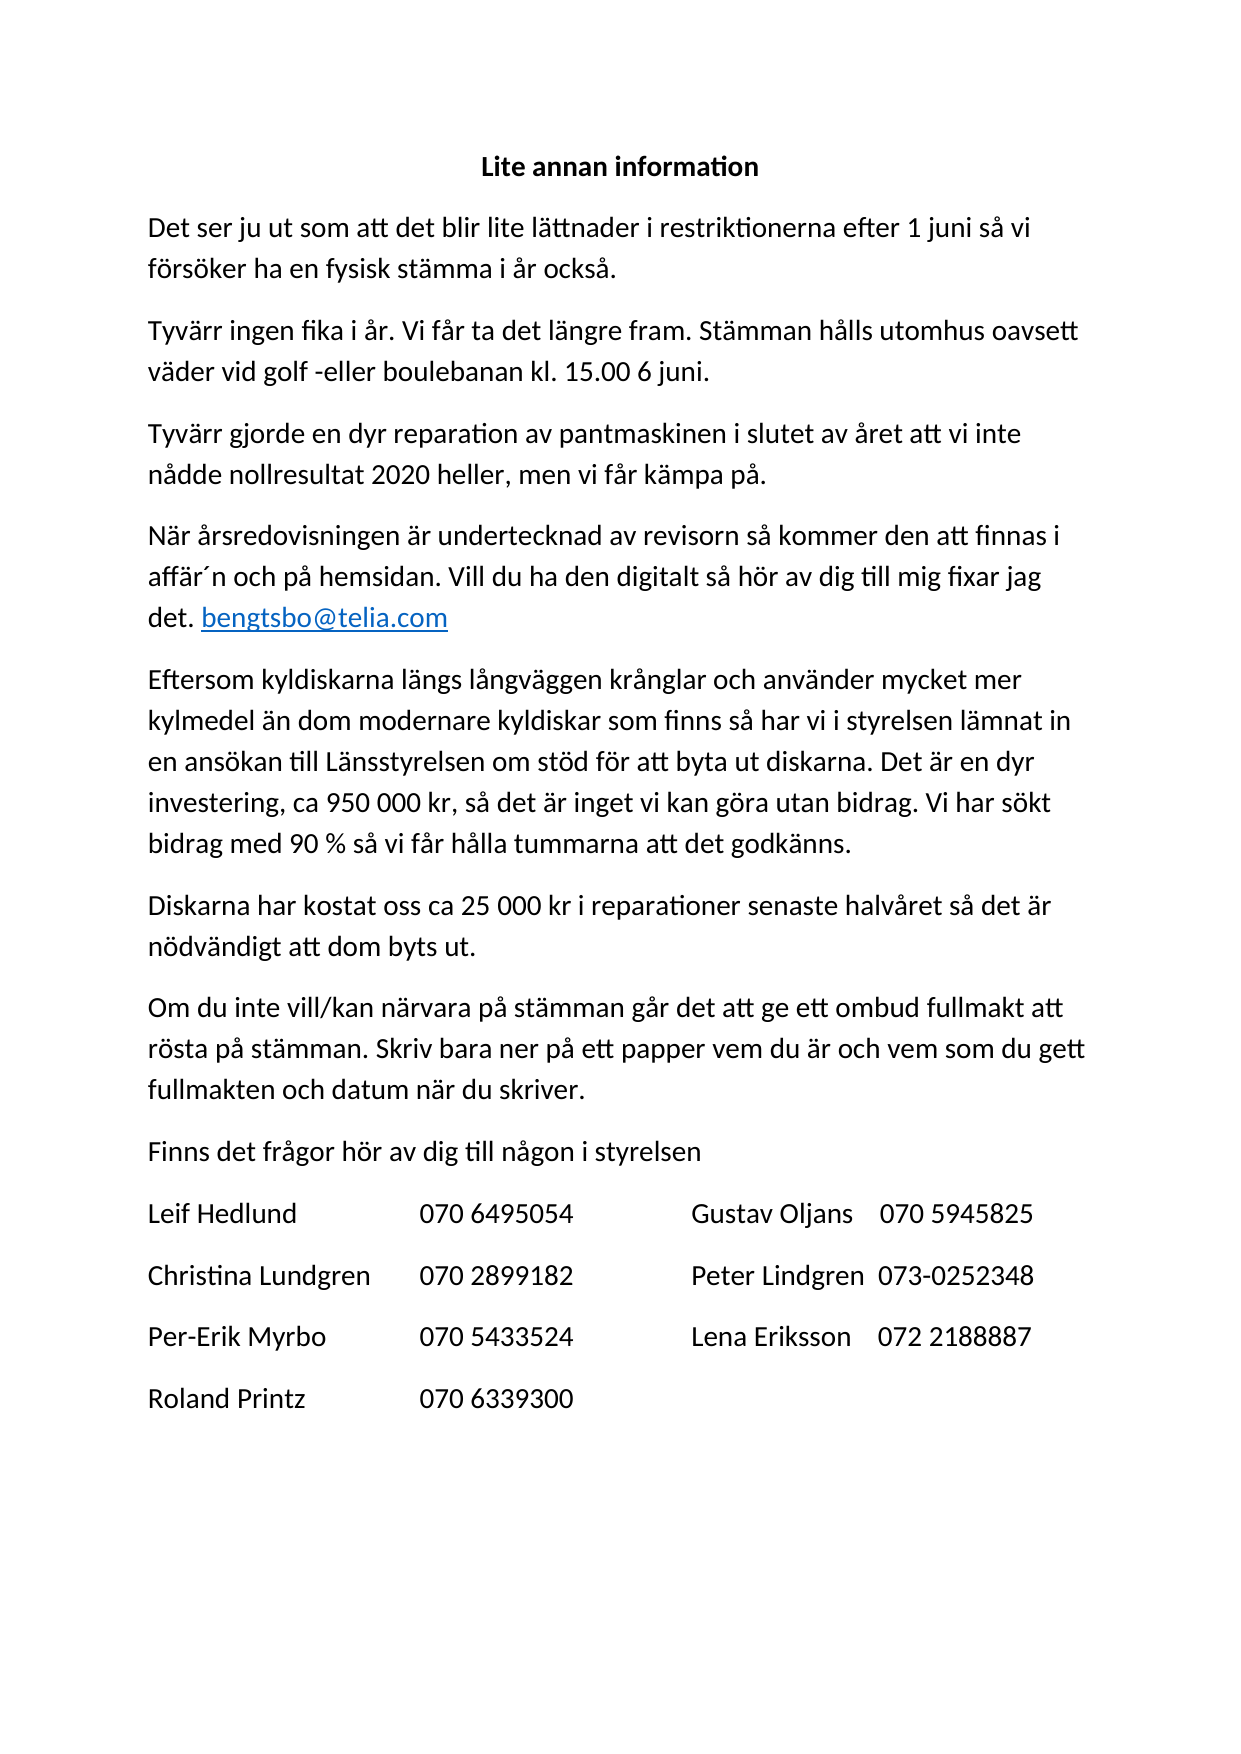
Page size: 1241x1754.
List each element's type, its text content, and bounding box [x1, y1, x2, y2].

text När årsredovisningen är undertecknad av revisorn så kommer den att finnas i affär´n och på hemsidan. Vill du ha den digitalt så hör av dig till mig fixar jag det. bengtsbo@telia.com [148, 517, 1093, 635]
text Diskarna har kostat oss ca 25 000 kr i reparationer senaste halvåret så det är nödvändigt att dom byts ut. [148, 887, 1093, 963]
text Per-Erik Myrbo 070 5433524 Lena Eriksson 072 2188887 [148, 1318, 1093, 1354]
text Christina Lundgren 070 2899182 Peter Lindgren 073-0252348 [148, 1257, 1093, 1292]
text Det ser ju ut som att det blir lite lättnader i restriktionerna efter 1 juni så vi försöker ha en fysisk stämma i år också. [148, 209, 1093, 286]
text Tyvärr gjorde en dyr reparation av pantmaskinen i slutet av året att vi inte nådde nollresultat 2020 heller, men vi får kämpa på. [148, 415, 1093, 491]
text Om du inte vill/kan närvara på stämman går det att ge ett ombud fullmakt att rösta på stämman. Skriv bara ner på ett papper vem du är och vem som du gett fullmakten och datum när du skriver. [148, 989, 1093, 1107]
text Finns det frågor hör av dig till någon i styrelsen [148, 1133, 1093, 1169]
text Roland Printz 070 6339300 [148, 1380, 1093, 1416]
text Lite annan information [148, 148, 1093, 183]
text Leif Hedlund 070 6495054 Gustav Oljans 070 5945825 [148, 1195, 1093, 1230]
text Tyvärr ingen fika i år. Vi får ta det längre fram. Stämman hålls utomhus oavsett väder vid golf -eller boulebanan kl. 15.00 6 juni. [148, 312, 1093, 389]
text Eftersom kyldiskarna längs långväggen krånglar och använder mycket mer kylmedel än dom modernare kyldiskar som finns så har vi i styrelsen lämnat in en ansökan till Länsstyrelsen om stöd för att byta ut diskarna. Det är en dyr investering, ca 950 000 kr, så det är inget vi kan göra utan bidrag. Vi har sökt bidrag med 90 % så vi får hålla tummarna att det godkänns. [148, 661, 1093, 861]
